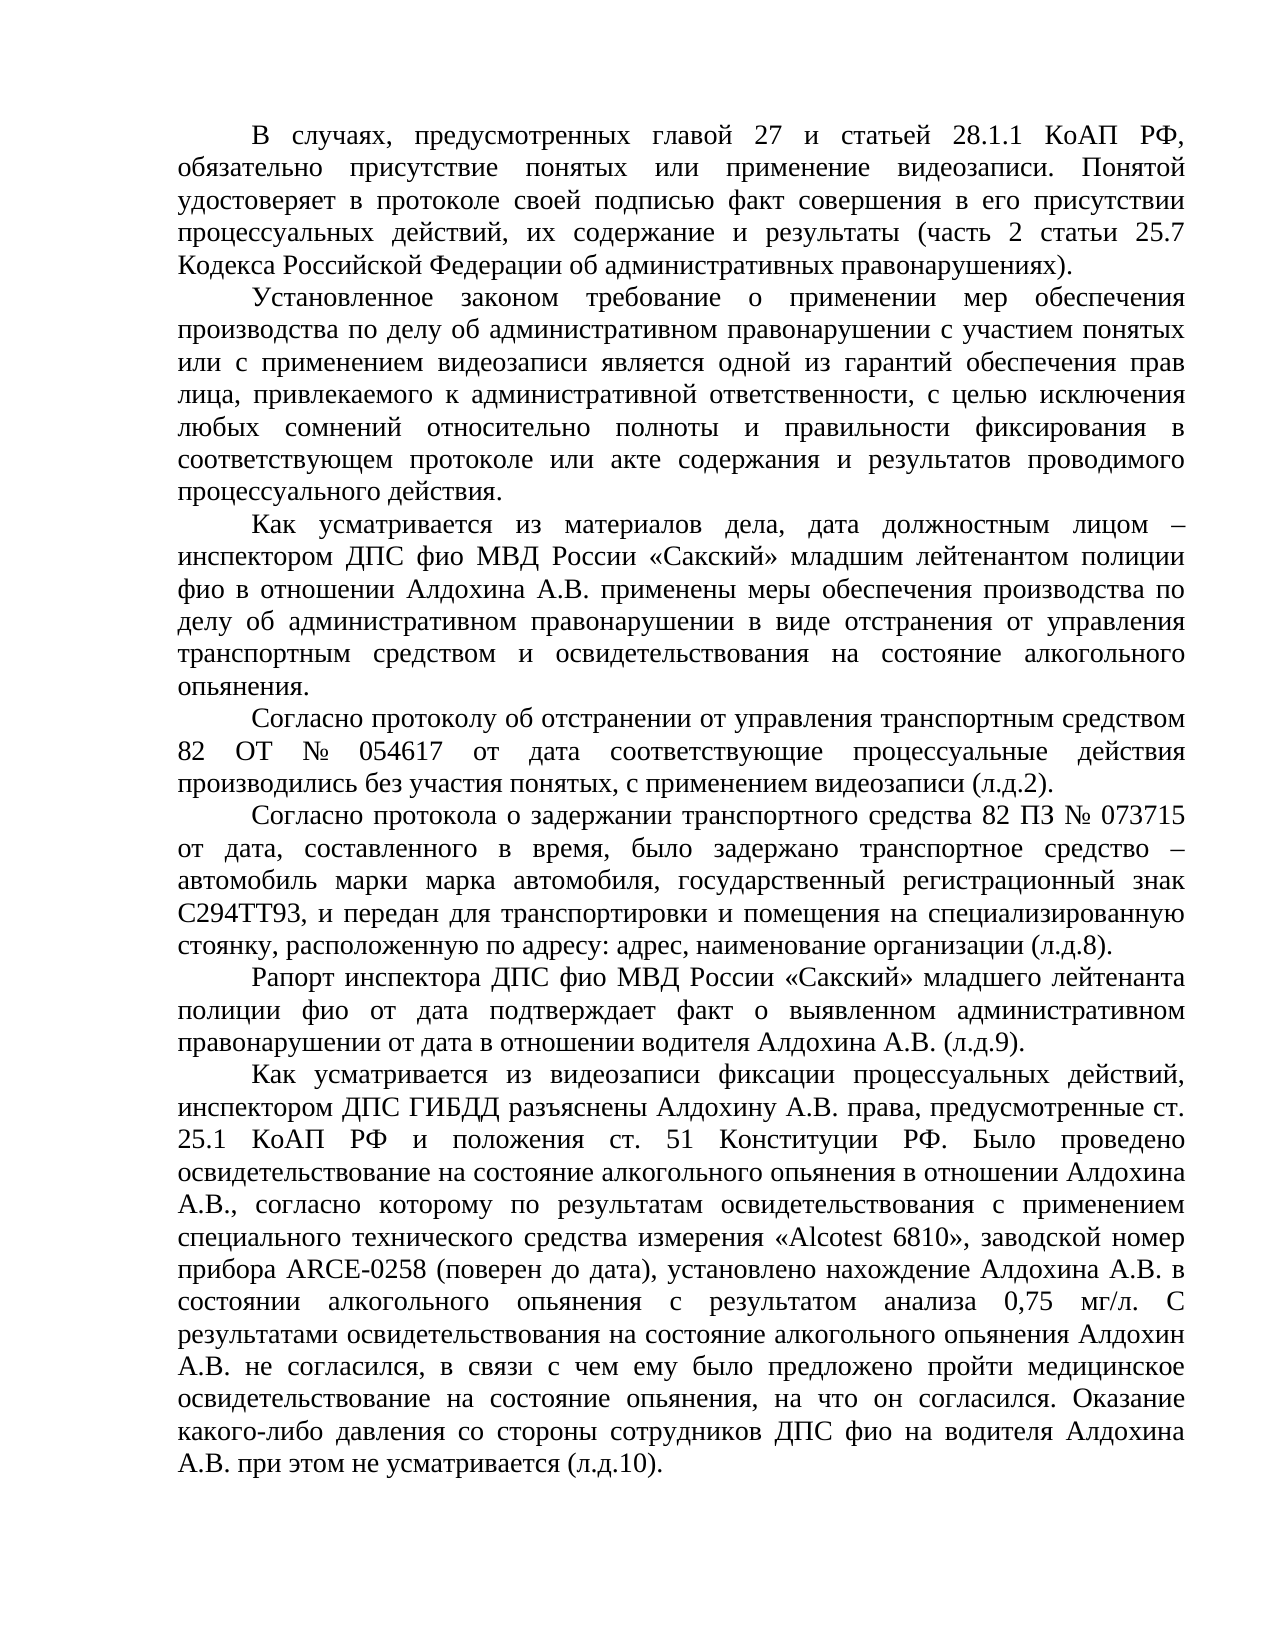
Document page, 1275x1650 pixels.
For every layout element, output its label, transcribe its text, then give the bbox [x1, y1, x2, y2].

text Согласно протоколу об отстранении от управления транспортным средством 82 ОТ № 054617 от дата соответствующие процессуальные действия производились без участия понятых, с применением видеозаписи (л.д.2). [177, 701, 1186, 798]
text Как усматривается из материалов дела, дата должностным лицом – инспектором ДПС фио МВД России «Сакский» младшим лейтенантом полиции фио в отношении Алдохина А.В. применены меры обеспечения производства по делу об административном правонарушении в виде отстранения от управления транспортным средством и освидетельствования на состояние алкогольного опьянения. [177, 507, 1186, 701]
text Рапорт инспектора ДПС фио МВД России «Сакский» младшего лейтенанта полиции фио от дата подтверждает факт о выявленном административном правонарушении от дата в отношении водителя Алдохина А.В. (л.д.9). [177, 960, 1186, 1058]
text В случаях, предусмотренных главой 27 и статьей 28.1.1 КоАП РФ, обязательно присутствие понятых или применение видеозаписи. Понятой удостоверяет в протоколе своей подписью факт совершения в его присутствии процессуальных действий, их содержание и результаты (часть 2 статьи 25.7 Кодекса Российской Федерации об административных правонарушениях). [177, 118, 1186, 280]
text Как усматривается из видеозаписи фиксации процессуальных действий, инспектором ДПС ГИБДД разъяснены Алдохину А.В. права, предусмотренные ст. 25.1 КоАП РФ и положения ст. 51 Конституции РФ. Было проведено освидетельствование на состояние алкогольного опьянения в отношении Алдохина А.В., согласно которому по результатам освидетельствования с применением специального технического средства измерения «Alcotest 6810», заводской номер прибора ARСЕ-0258 (поверен до дата), установлено нахождение Алдохина А.В. в состоянии алкогольного опьянения с результатом анализа 0,75 мг/л. С результатами освидетельствования на состояние алкогольного опьянения Алдохин А.В. не согласился, в связи с чем ему было предложено пройти медицинское освидетельствование на состояние опьянения, на что он согласился. Оказание какого-либо давления со стороны сотрудников ДПС фио на водителя Алдохина А.В. при этом не усматривается (л.д.10). [177, 1058, 1186, 1479]
text Установленное законом требование о применении мер обеспечения производства по делу об административном правонарушении с участием понятых или с применением видеозаписи является одной из гарантий обеспечения прав лица, привлекаемого к административной ответственности, с целью исключения любых сомнений относительно полноты и правильности фиксирования в соответствующем протоколе или акте содержания и результатов проводимого процессуального действия. [177, 280, 1186, 507]
text Согласно протокола о задержании транспортного средства 82 ПЗ № 073715 от дата, составленного в время, было задержано транспортное средство – автомобиль марки марка автомобиля, государственный регистрационный знак С294ТТ93, и передан для транспортировки и помещения на специализированную стоянку, расположенную по адресу: адрес, наименование организации (л.д.8). [177, 798, 1186, 960]
